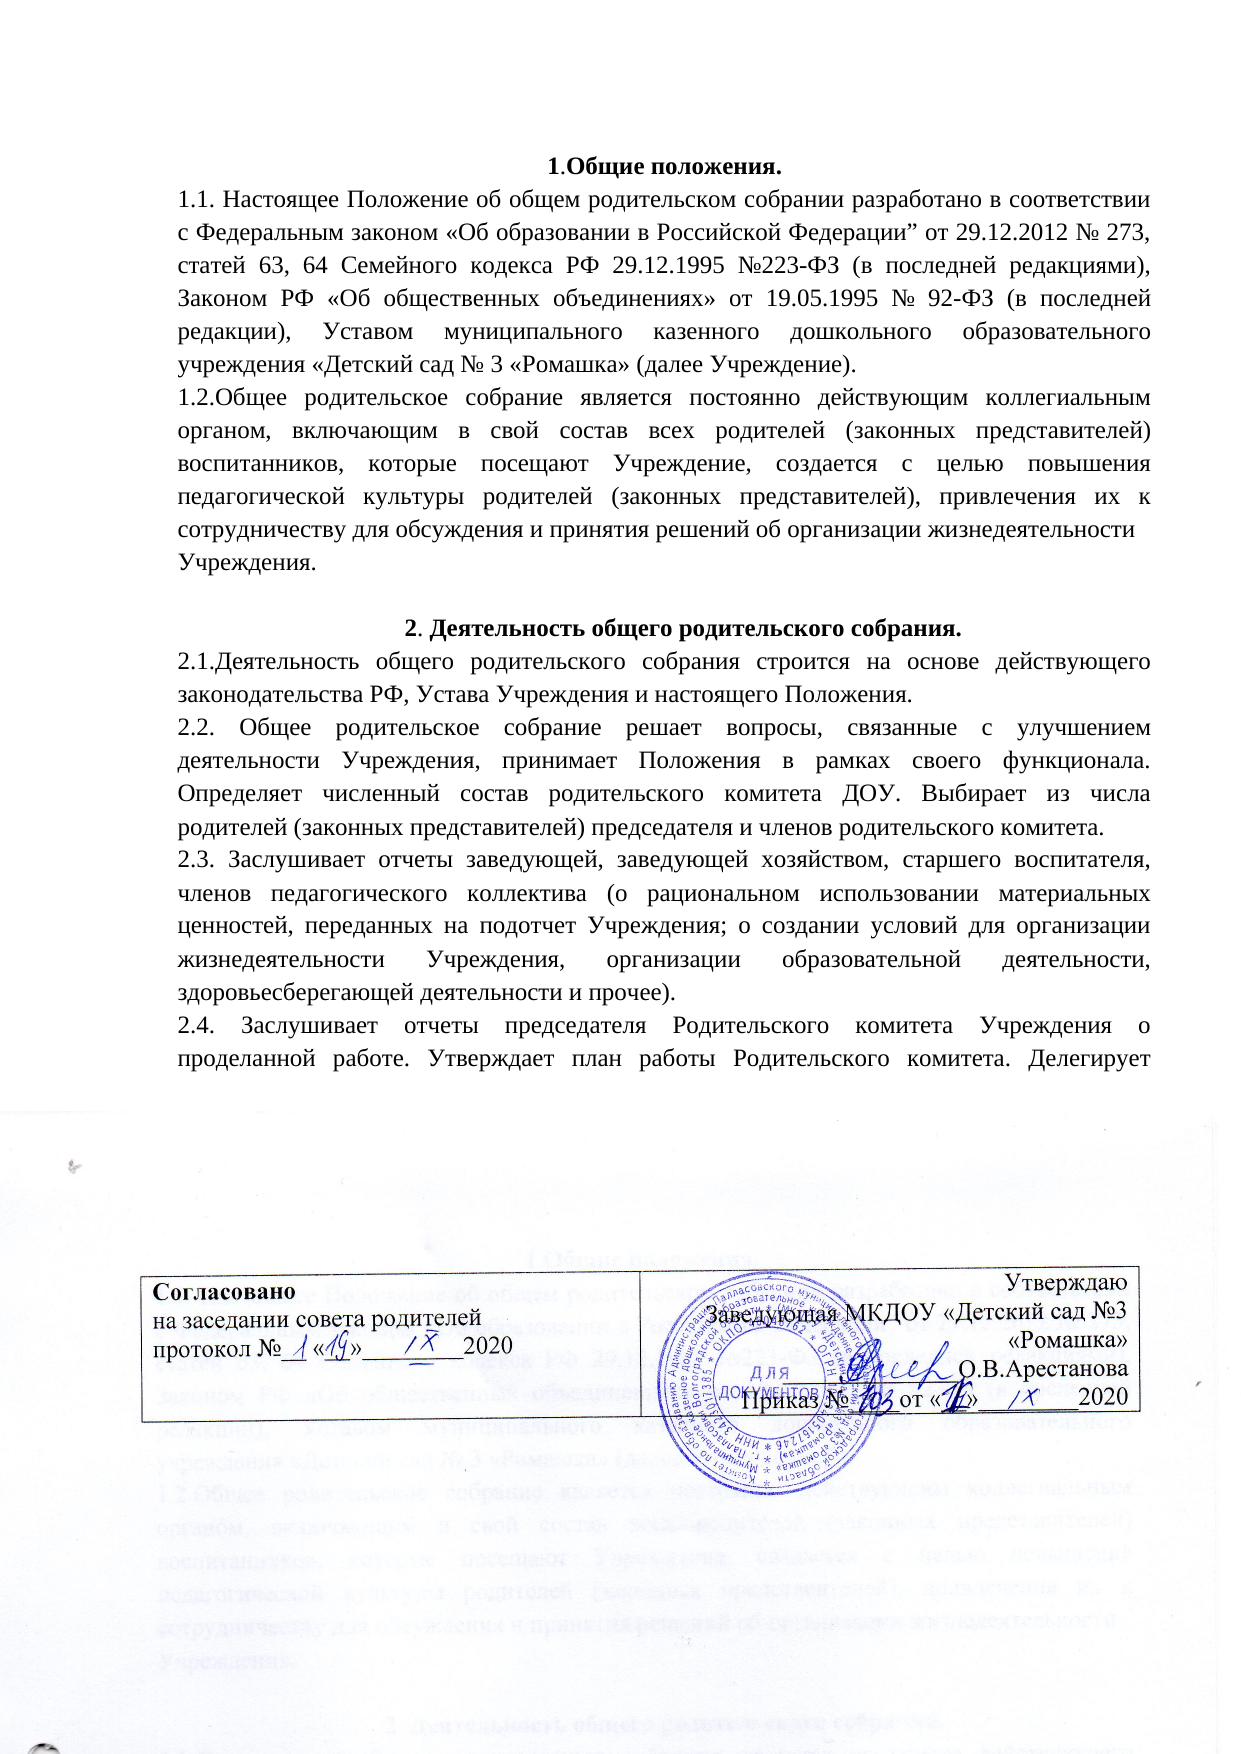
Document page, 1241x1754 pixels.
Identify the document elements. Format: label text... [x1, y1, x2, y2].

text 2. Деятельность общего родительского собрания. [215, 613, 1152, 642]
text 2.2. Общее родительское собрание решает вопросы, связанные с улучшением деятельности Учреждения, принимает Положения в рамках своего функционала. Определяет численный состав родительского комитета ДОУ. Выбирает из числа родителей (законных представителей) председателя и членов родительского комитета. [177, 712, 1152, 840]
text 2.3. Заслушивает отчеты заведующей, заведующей хозяйством, старшего воспитателя, членов педагогического коллектива (о рациональном использовании материальных ценностей, переданных на подотчет Учреждения; о создании условий для организации жизнедеятельности Учреждения, организации образовательной деятельности, здоровьесберегающей деятельности и прочее). [177, 844, 1152, 1005]
text Учреждения. [177, 547, 1152, 576]
text 2.4. Заслушивает отчеты председателя Родительского комитета Учреждения о проделанной работе. Утверждает план работы Родительского комитета. Делегирует вопросы привлечения и расходования добровольных родительских пожертвований Родительскому комитету учреждения. [177, 1010, 1152, 1071]
text 1.2.Общее родительское собрание является постоянно действующим коллегиальным органом, включающим в свой состав всех родителей (законных представителей) воспитанников, которые посещают Учреждение, создается с целью повышения педагогической культуры родителей (законных представителей), привлечения их к сотрудничеству для обсуждения и принятия решений об организации жизнедеятельности [177, 382, 1152, 543]
text 1.Общие положения. [177, 151, 1152, 180]
text 1.1. Настоящее Положение об общем родительском собрании разработано в соответствии с Федеральным законом «Об образовании в Российской Федерации” от 29.12.2012 № 273, статей 63, 64 Семейного кодекса РФ 29.12.1995 №223-ФЗ (в последней редакциями), Законом РФ «Об общественных объединениях» от 19.05.1995 № 92-ФЗ (в последней редакции), Уставом муниципального казенного дошкольного образовательного учреждения «Детский сад № 3 «Ромашка» (далее Учреждение). [177, 184, 1152, 378]
text 2.1.Деятельность общего родительского собрания строится на основе действующего законодательства РФ, Устава Учреждения и настоящего Положения. [177, 646, 1152, 708]
picture [0, 1111, 1241, 1754]
